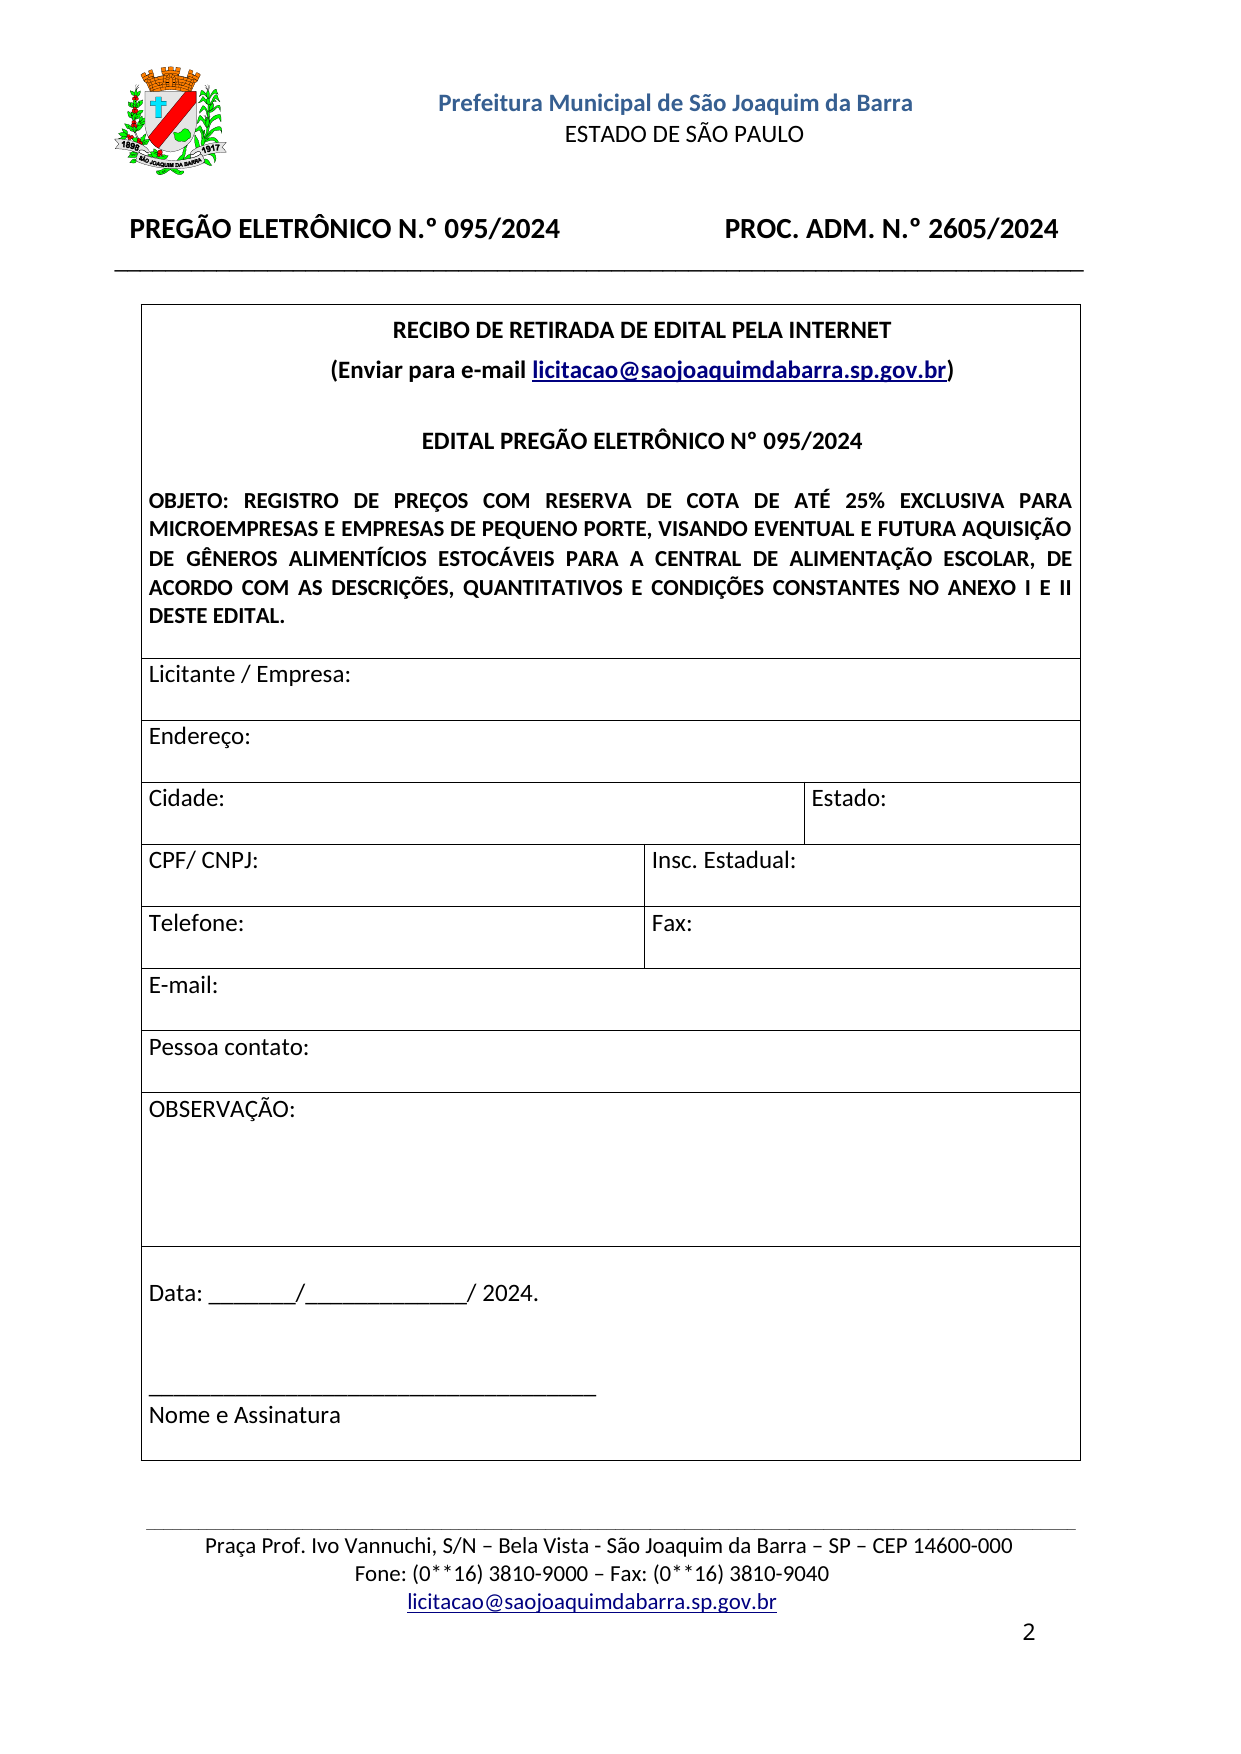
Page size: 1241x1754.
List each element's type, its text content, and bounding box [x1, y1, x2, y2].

table_cell Telefone: [142, 907, 644, 968]
table_header RECIBO DE RETIRADA DE EDITAL PELA INTERNET (Enviar para e-mail licitacao@saojoaquimdabarra.sp.gov.br) EDITAL PREGÃO ELETRÔNICO Nº 095/2024 OBJETO: REGISTRO DE PREÇOS COM RESERVA DE COTA DE ATÉ 25% EXCLUSIVA PARA MICROEMPRESAS E EMPRESAS DE PEQUENO PORTE, VISANDO EVENTUAL E FUTURA AQUISIÇÃO DE GÊNEROS ALIMENTÍCIOS ESTOCÁVEIS PARA A CENTRAL DE ALIMENTAÇÃO ESCOLAR, DE ACORDO COM AS DESCRIÇÕES, QUANTITATIVOS E CONDIÇÕES CONSTANTES NO ANEXO I E II DESTE EDITAL. [142, 305, 1080, 657]
table_cell Pessoa contato: [142, 1031, 1080, 1092]
table_cell Endereço: [142, 721, 1080, 782]
table_cell OBSERVAÇÃO: [142, 1093, 1080, 1246]
table_cell Data: _______/_____________/ 2024. ____________________________________ Nome e Assinatura [142, 1247, 1080, 1460]
table_cell Insc. Estadual: [645, 845, 1080, 906]
table_cell Cidade: [142, 783, 804, 844]
table_cell Fax: [645, 907, 1080, 968]
table_cell Estado: [805, 783, 1080, 844]
table_cell E-mail: [142, 969, 1080, 1030]
table_cell CPF/ CNPJ: [142, 845, 644, 906]
table_cell Licitante / Empresa: [142, 659, 1080, 719]
